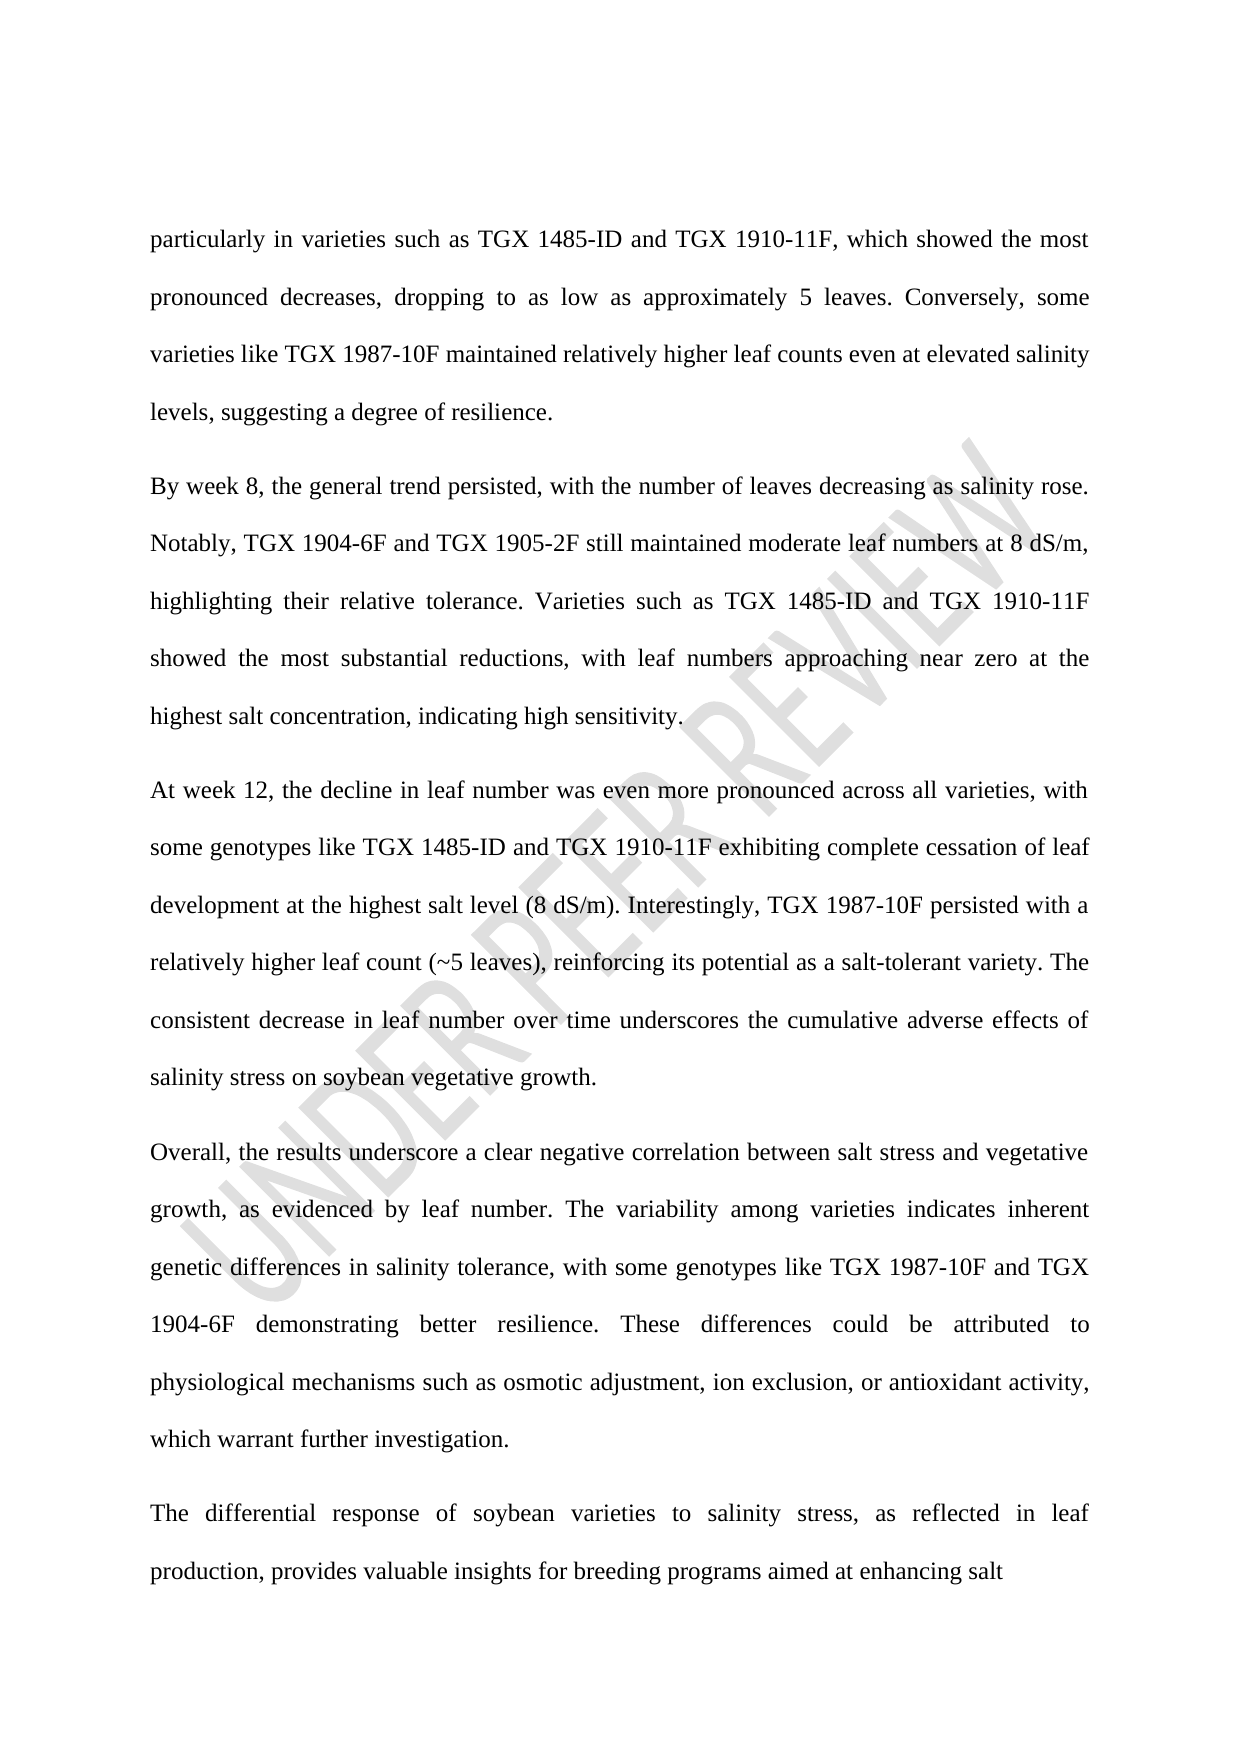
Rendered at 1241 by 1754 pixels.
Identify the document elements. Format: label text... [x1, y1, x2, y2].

text By week 8, the general trend persisted, with the number of leaves decreasing as salinity rose. Notably, TGX 1904-6F and TGX 1905-2F still maintained moderate leaf numbers at 8 dS/m, highlighting their relative tolerance. Varieties such as TGX 1485-ID and TGX 1910-11F showed the most substantial reductions, with leaf numbers approaching near zero at the highest salt concentration, indicating high sensitivity. [150, 471, 1090, 729]
text At week 12, the decline in leaf number was even more pronounced across all varieties, with some genotypes like TGX 1485-ID and TGX 1910-11F exhibiting complete cessation of leaf development at the highest salt level (8 dS/m). Interestingly, TGX 1987-10F persisted with a relatively higher leaf count (~5 leaves), reinforcing its potential as a salt-tolerant variety. The consistent decrease in leaf number over time underscores the cumulative adverse effects of salinity stress on soybean vegetative growth. [150, 775, 1090, 1091]
text The differential response of soybean varieties to salinity stress, as reflected in leaf production, provides valuable insights for breeding programs aimed at enhancing salt [150, 1498, 1090, 1584]
text Overall, the results underscore a clear negative correlation between salt stress and vegetative growth, as evidenced by leaf number. The variability among varieties indicates inherent genetic differences in salinity tolerance, with some genotypes like TGX 1987-10F and TGX 1904-6F demonstrating better resilience. These differences could be attributed to physiological mechanisms such as osmotic adjustment, ion exclusion, or antioxidant activity, which warrant further investigation. [150, 1137, 1090, 1453]
text particularly in varieties such as TGX 1485-ID and TGX 1910-11F, which showed the most pronounced decreases, dropping to as low as approximately 5 leaves. Conversely, some varieties like TGX 1987-10F maintained relatively higher leaf counts even at elevated salinity levels, suggesting a degree of resilience. [150, 224, 1090, 425]
